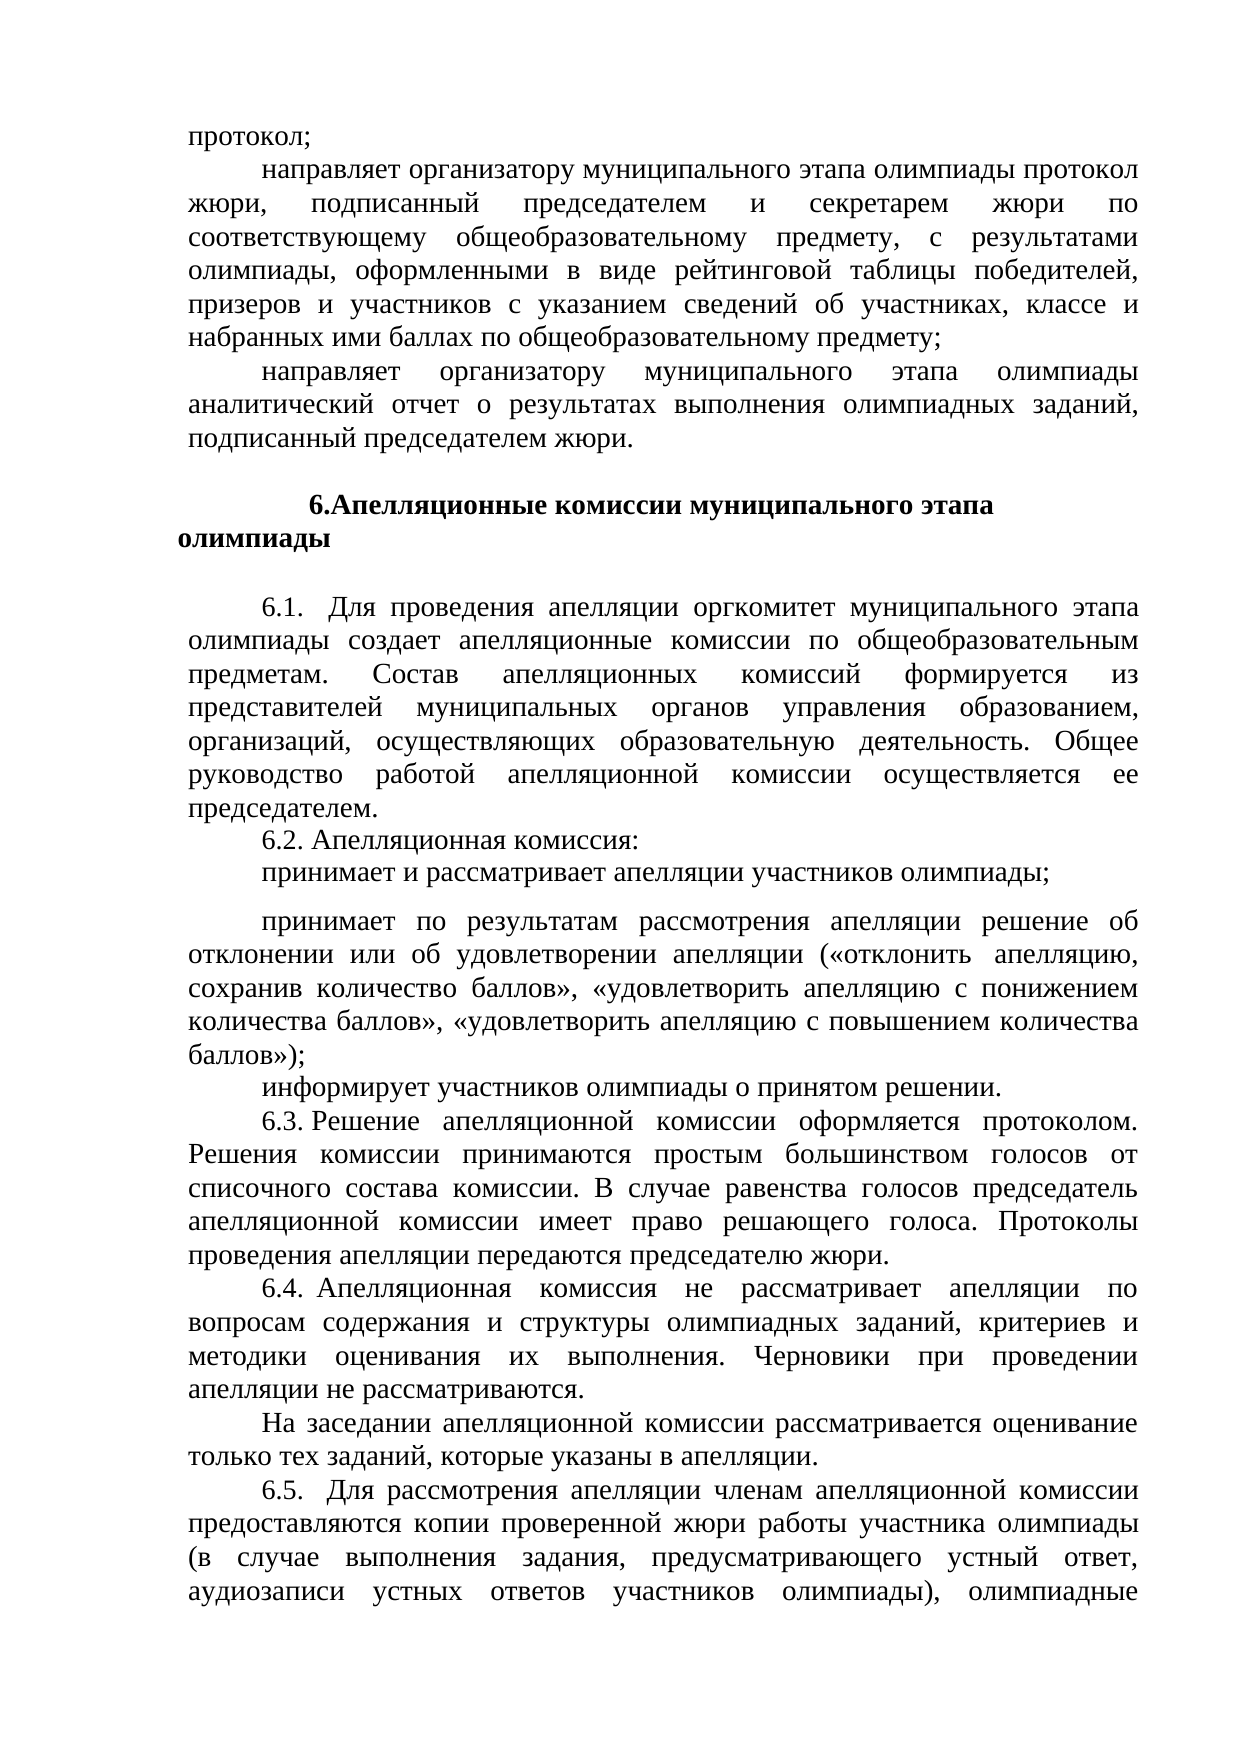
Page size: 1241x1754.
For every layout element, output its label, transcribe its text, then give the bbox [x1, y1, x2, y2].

list Апелляционная комиссия не рассматривает апелляции по вопросам содержания и структуры олимпиадных заданий, критериев и методики оценивания их выполнения. Черновики при проведении апелляции не рассматриваются. [188, 1271, 1138, 1405]
list Решение апелляционной комиссии оформляется протоколом. Решения комиссии принимаются простым большинством голосов от списочного состава комиссии. В случае равенства голосов председатель апелляционной комиссии имеет право решающего голоса. Протоколы проведения апелляции передаются председателю жюри. [188, 1103, 1139, 1271]
text информирует участников олимпиады о принятом решении. [262, 1071, 1152, 1103]
text принимает по результатам рассмотрения апелляции решение об отклонении или об удовлетворении апелляции («отклонить апелляцию, сохранив количество баллов», «удовлетворить апелляцию с понижением количества баллов», «удовлетворить апелляцию с повышением количества баллов»); [188, 903, 1138, 1071]
text 6.Апелляционные комиссии муниципального этапа олимпиады [177, 487, 1152, 554]
text направляет организатору муниципального этапа олимпиады протокол жюри, подписанный председателем и секретарем жюри по соответствующему общеобразовательному предмету, с результатами олимпиады, оформленными в виде рейтинговой таблицы победителей, призеров и участников с указанием сведений об участниках, классе и набранных ими баллах по общеобразовательному предмету; [188, 152, 1139, 353]
text На заседании апелляционной комиссии рассматривается оценивание только тех заданий, которые указаны в апелляции. [188, 1405, 1138, 1472]
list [188, 1472, 1139, 1606]
text принимает и рассматривает апелляции участников олимпиады; [177, 856, 1152, 888]
list Апелляционная комиссия: [261, 824, 1152, 856]
text направляет организатору муниципального этапа олимпиады аналитический отчет о результатах выполнения олимпиадных заданий, подписанный председателем жюри. [188, 353, 1139, 453]
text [188, 118, 1139, 152]
list Для проведения апелляции оргкомитет муниципального этапа олимпиады создает апелляционные комиссии по общеобразовательным предметам. Состав апелляционных комиссий формируется из представителей муниципальных органов управления образованием, организаций, осуществляющих образовательную деятельность. Общее руководство работой апелляционной комиссии осуществляется ее председателем. [188, 589, 1139, 823]
